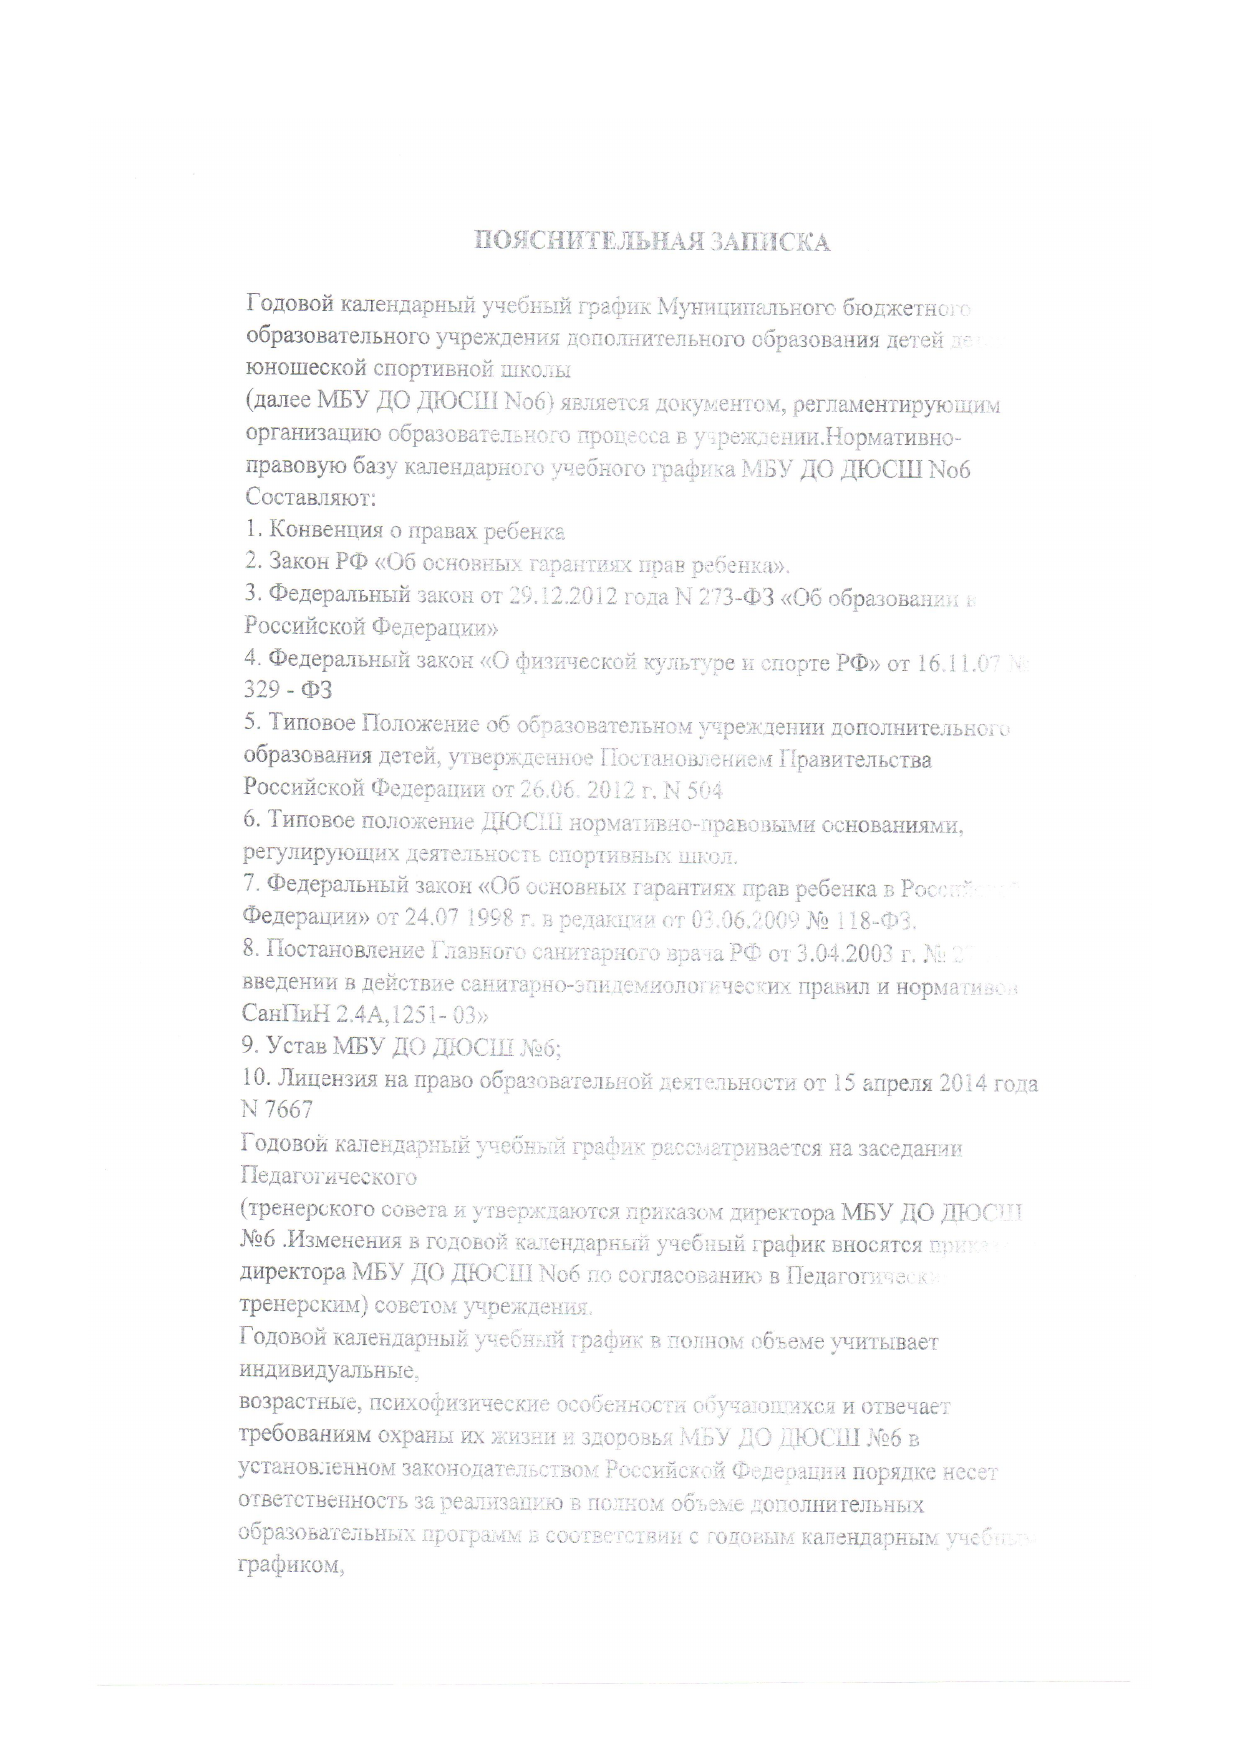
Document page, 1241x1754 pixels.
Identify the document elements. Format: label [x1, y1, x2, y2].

picture [88, 118, 1152, 1689]
